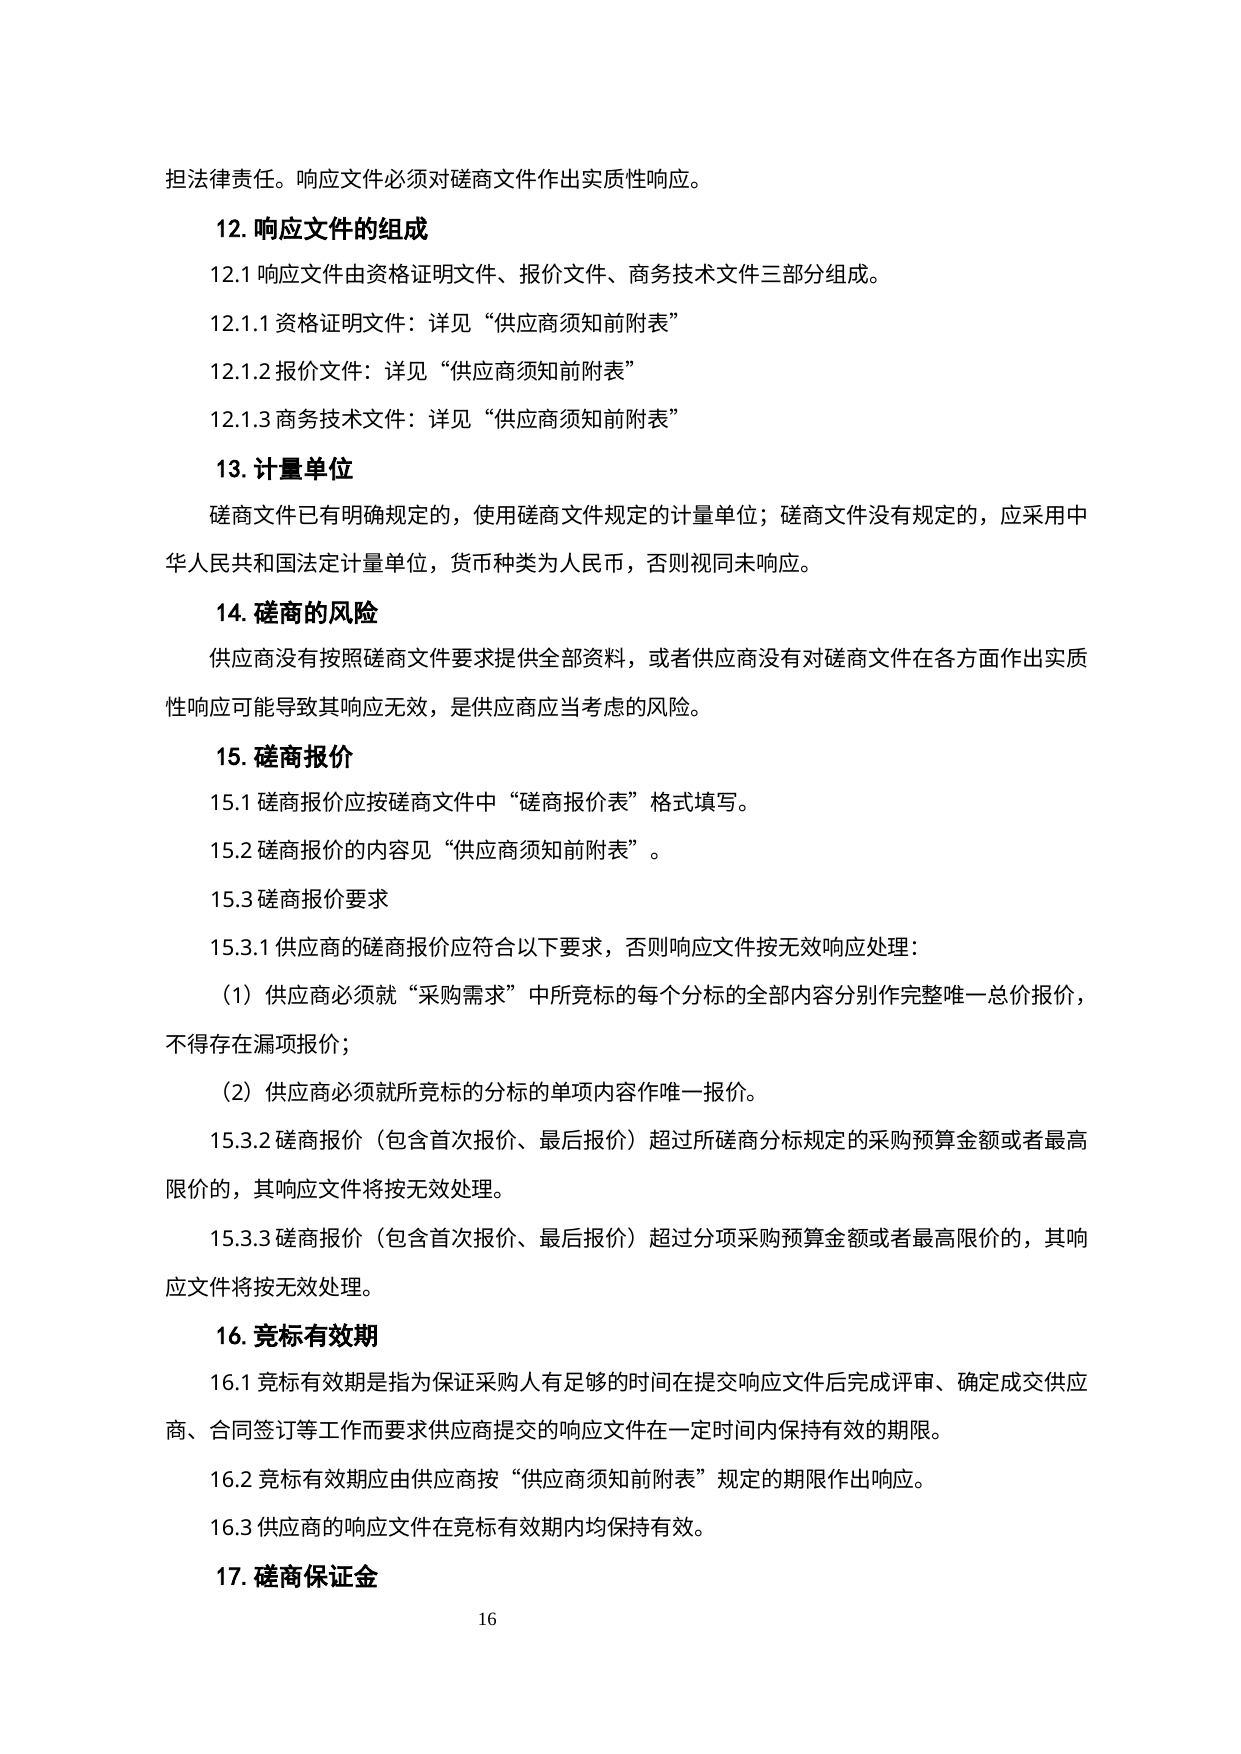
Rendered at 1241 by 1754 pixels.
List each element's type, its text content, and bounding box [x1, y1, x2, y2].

text 12.1响应文件由资格证明文件、报价文件、商务技术文件三部分组成。 [165, 257, 1090, 289]
text 供应商没有按照磋商文件要求提供全部资料，或者供应商没有对磋商文件在各方面作出实质性响应可能导致其响应无效，是供应商应当考虑的风险。 [165, 641, 1090, 722]
text 15.3.2磋商报价（包含首次报价、最后报价）超过所磋商分标规定的采购预算金额或者最高限价的，其响应文件将按无效处理。 [165, 1123, 1090, 1204]
text 16.1竞标有效期是指为保证采购人有足够的时间在提交响应文件后完成评审、确定成交供应商、合同签订等工作而要求供应商提交的响应文件在一定时间内保持有效的期限。 [165, 1364, 1090, 1445]
text 15.2磋商报价的内容见“供应商须知前附表”。 [165, 833, 1090, 866]
text 15.3.3磋商报价（包含首次报价、最后报价）超过分项采购预算金额或者最高限价的，其响应文件将按无效处理。 [165, 1220, 1090, 1302]
text 17.磋商保证金 [165, 1558, 1090, 1590]
text 12.1.3商务技术文件：详见“供应商须知前附表” [209, 402, 1090, 434]
text 12.1.1资格证明文件：详见“供应商须知前附表” [209, 305, 1090, 338]
text 不得存在漏项报价； [165, 1027, 1090, 1059]
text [165, 162, 1090, 194]
text 12.响应文件的组成 [165, 210, 1090, 243]
text 15.磋商报价 [165, 738, 1090, 771]
text 16.竞标有效期 [165, 1317, 1090, 1350]
text 12.1.2报价文件：详见“供应商须知前附表” [209, 354, 1090, 386]
text 15.3磋商报价要求 [210, 882, 1090, 914]
text 16.3供应商的响应文件在竞标有效期内均保持有效。 [165, 1509, 1090, 1542]
text 14.磋商的风险 [165, 594, 1090, 627]
text 15.1磋商报价应按磋商文件中“磋商报价表”格式填写。 [165, 785, 1090, 817]
text 13.计量单位 [165, 450, 1090, 483]
text （2）供应商必须就所竞标的分标的单项内容作唯一报价。 [165, 1075, 1090, 1107]
text 16.2 竞标有效期应由供应商按“供应商须知前附表”规定的期限作出响应。 [165, 1461, 1090, 1494]
text 磋商文件已有明确规定的，使用磋商文件规定的计量单位；磋商文件没有规定的，应采用中华人民共和国法定计量单位，货币种类为人民币，否则视同未响应。 [165, 497, 1090, 578]
text 15.3.1供应商的磋商报价应符合以下要求，否则响应文件按无效响应处理： [165, 930, 1090, 962]
text （1）供应商必须就“采购需求”中所竞标的每个分标的全部内容分别作完整唯一总价报价， [209, 978, 1090, 1011]
